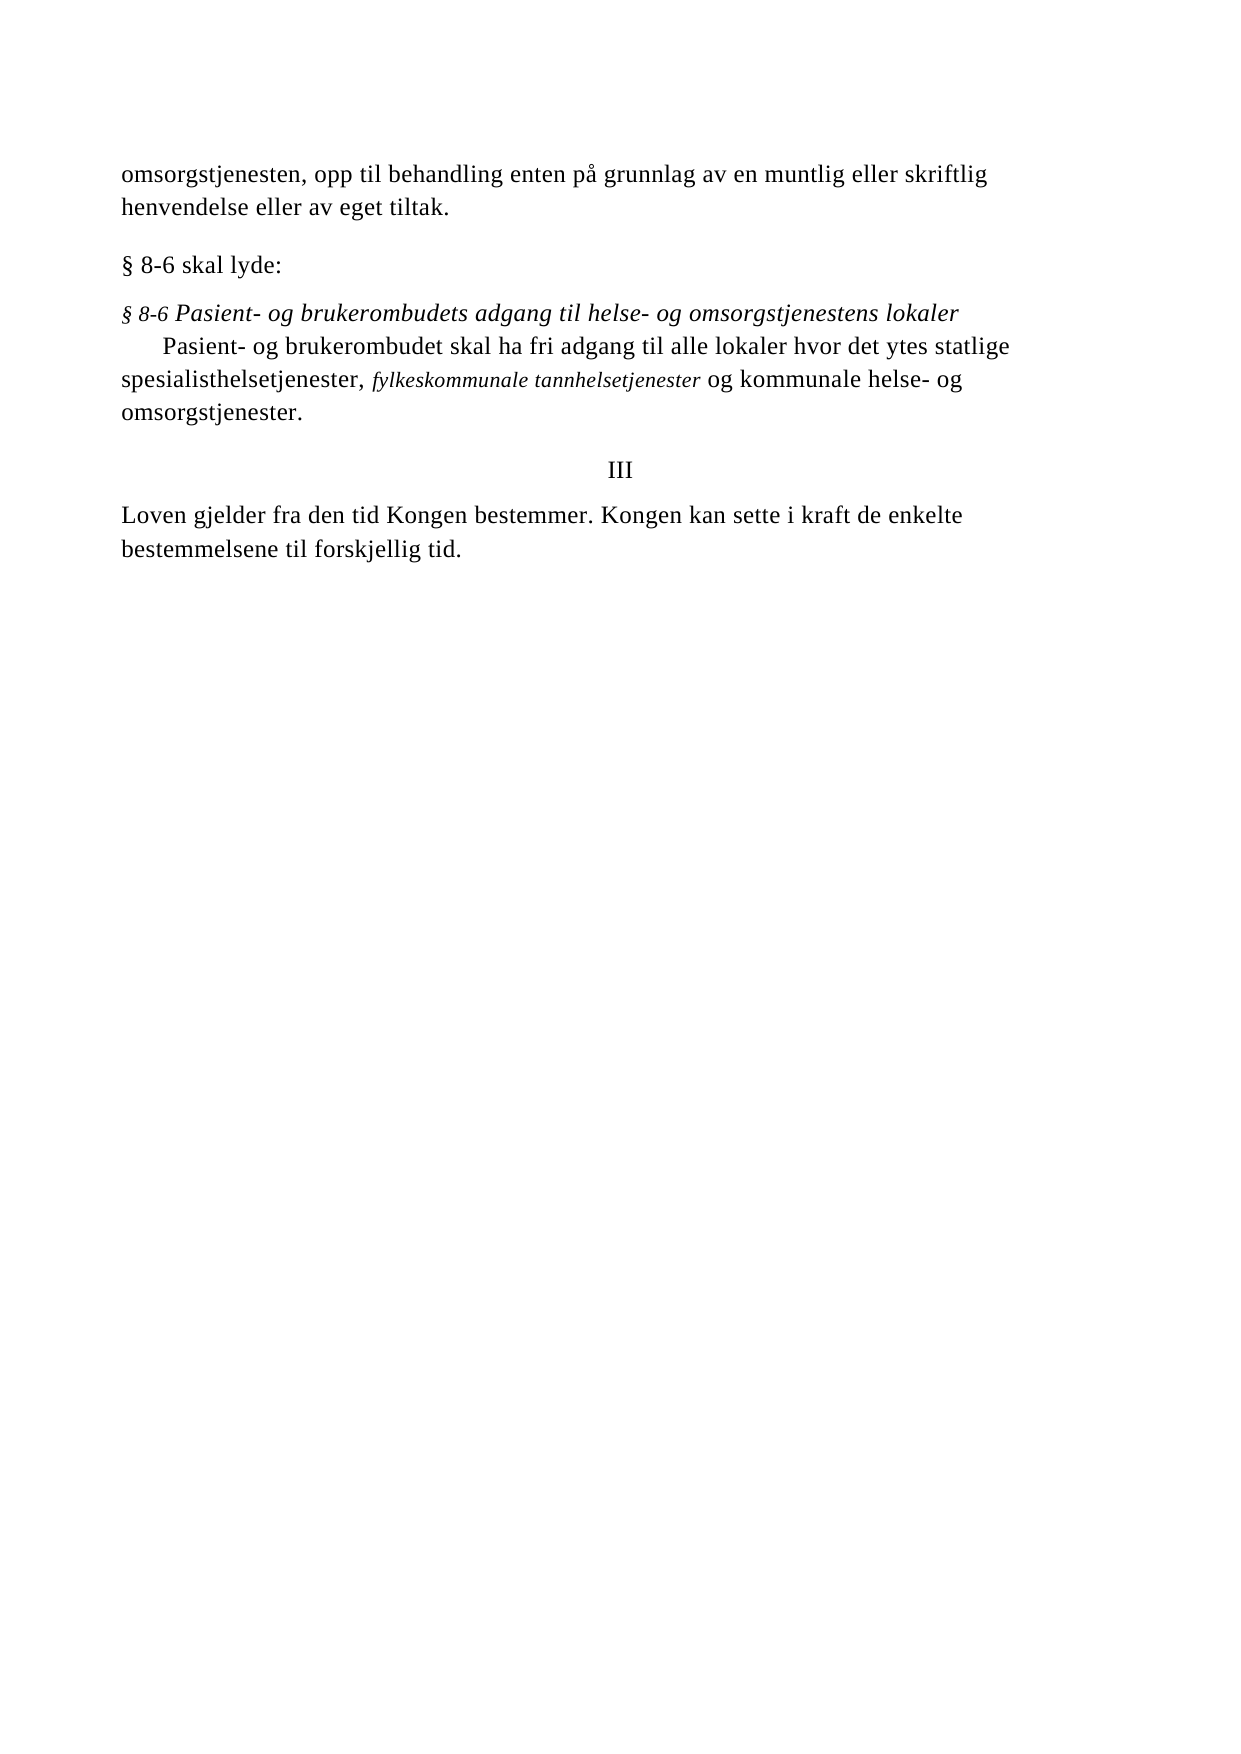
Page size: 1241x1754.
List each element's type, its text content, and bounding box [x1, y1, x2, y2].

text § 8-6 skal lyde: [121, 251, 1119, 279]
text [121, 159, 1119, 221]
text Loven gjelder fra den tid Kongen bestemmer. Kongen kan sette i kraft de enkelte bestemmelsene til forskjellig tid. [121, 501, 1119, 562]
text Pasient- og brukerombudet skal ha fri adgang til alle lokaler hvor det ytes statlige spesialisthelsetjenester, fylkeskommunale tannhelsetjenester og kommunale helse- og omsorgstjenester. [121, 331, 1119, 426]
text III [121, 455, 1119, 484]
text § 8-6 Pasient- og brukerombudets adgang til helse- og omsorgstjenestens lokaler [121, 298, 1119, 327]
